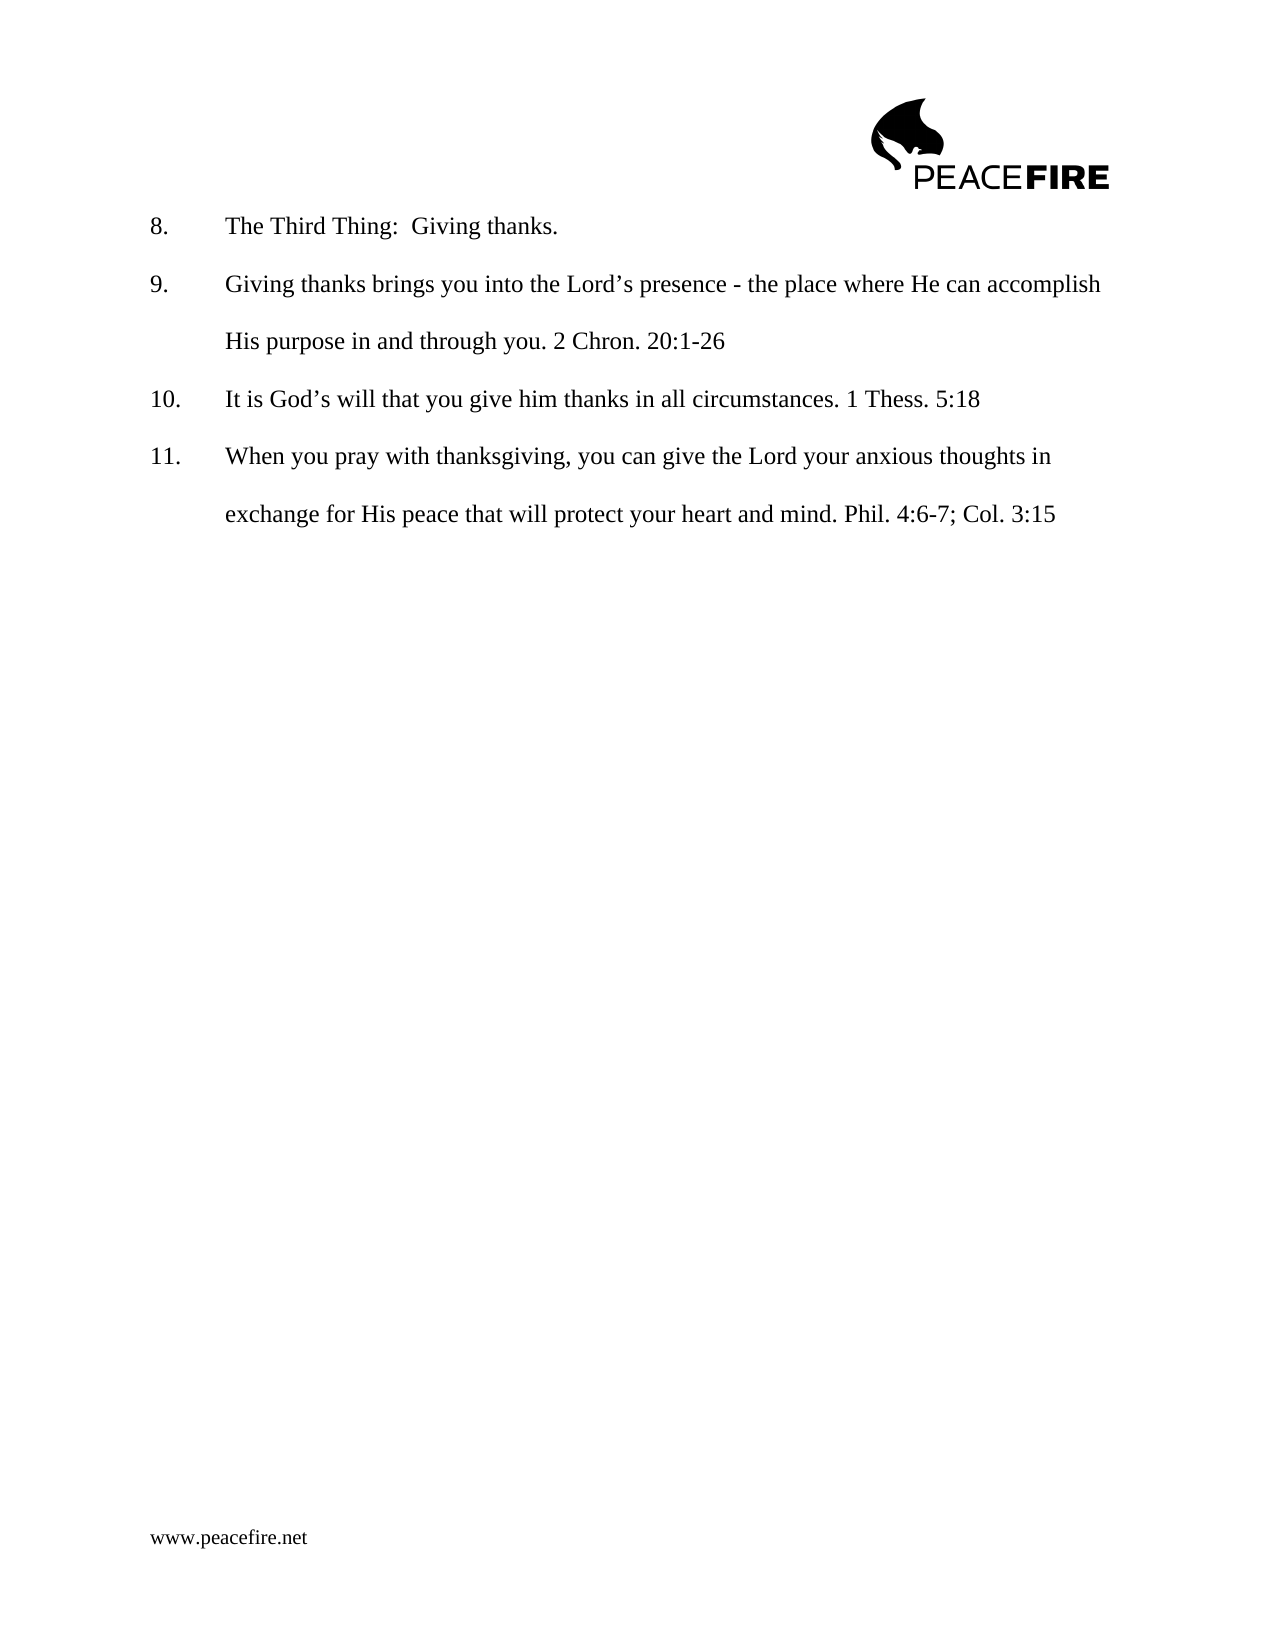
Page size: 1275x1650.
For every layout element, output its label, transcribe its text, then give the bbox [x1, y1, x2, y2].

text 8. The Third Thing: Giving thanks. [150, 211, 1125, 240]
text 9. Giving thanks brings you into the Lord’s presence - the place where He can accomplish His purpose in and through you. 2 Chron. 20:1-26 [150, 269, 1125, 355]
text 10. It is God’s will that you give him thanks in all circumstances. 1 Thess. 5:18 [150, 384, 1125, 413]
text 11. When you pray with thanksgiving, you can give the Lord your anxious thoughts in exchange for His peace that will protect your heart and mind. Phil. 4:6-7; Col. 3:15 [150, 441, 1125, 528]
